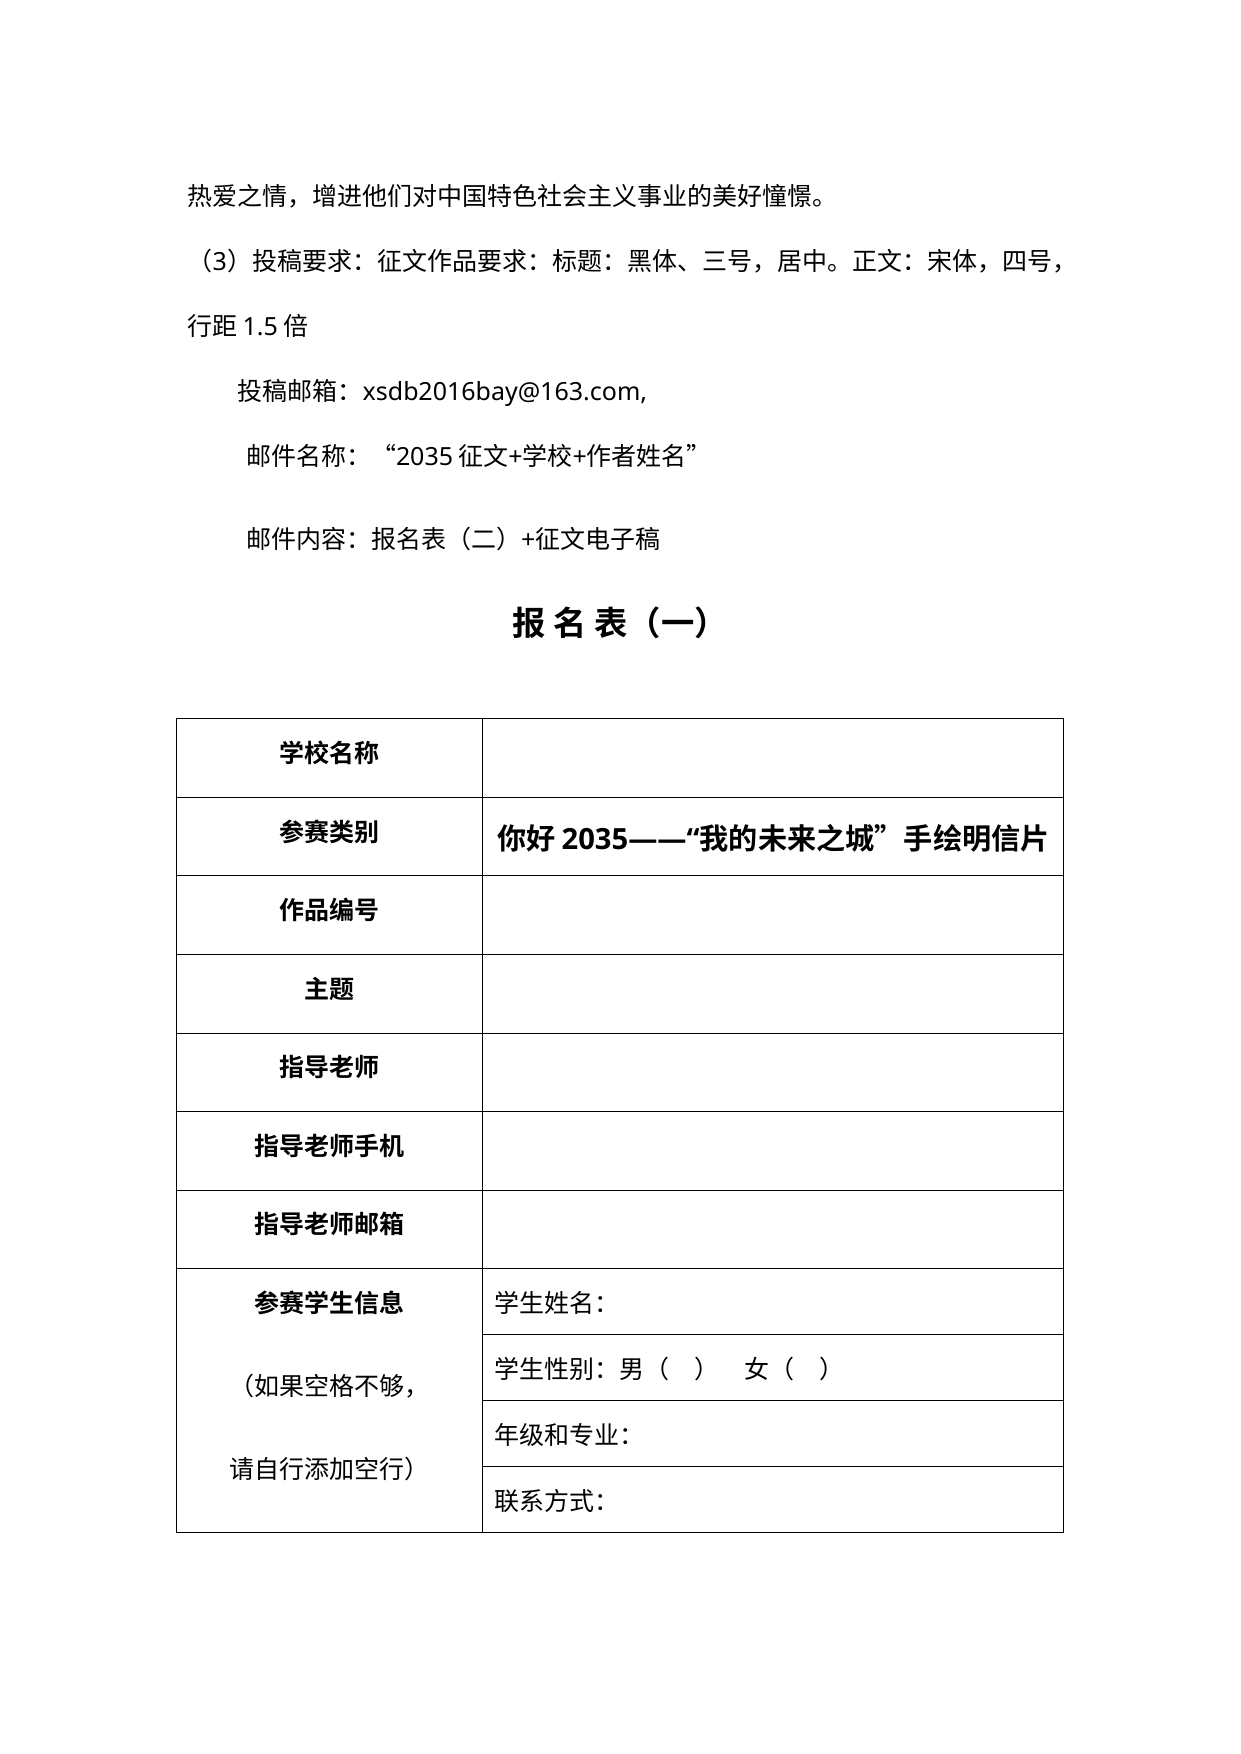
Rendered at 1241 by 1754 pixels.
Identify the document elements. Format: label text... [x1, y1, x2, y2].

table_cell [483, 876, 1063, 954]
table_cell 学生姓名： [483, 1269, 1063, 1334]
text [187, 162, 1053, 227]
table_cell 参赛类别 [177, 798, 482, 875]
text 报 名 表（一） [187, 588, 1053, 653]
table_header [483, 719, 1063, 797]
table_cell 指导老师手机 [177, 1112, 482, 1189]
table_header 学校名称 [177, 719, 482, 797]
table_cell 主题 [177, 955, 482, 1032]
text 投稿邮箱：xsdb2016bay@163.com, [187, 357, 1053, 422]
table_cell [483, 1112, 1063, 1189]
table_cell [483, 1191, 1063, 1268]
table_cell 年级和专业： [483, 1401, 1063, 1466]
text 邮件名称：“2035征文+学校+作者姓名” [187, 422, 1053, 487]
table_cell 联系方式： [483, 1467, 1063, 1532]
text 邮件内容：报名表（二）+征文电子稿 [187, 505, 1053, 570]
table_cell [483, 955, 1063, 1032]
table_cell 指导老师邮箱 [177, 1191, 482, 1268]
table_cell 指导老师 [177, 1034, 482, 1111]
table_cell 参赛学生信息 （如果空格不够， 请自行添加空行） [177, 1269, 482, 1532]
table_cell 你好2035——“我的未来之城”手绘明信片 [483, 798, 1063, 875]
text （3）投稿要求：征文作品要求：标题：黑体、三号，居中。正文：宋体，四号，行距1.5倍 [187, 227, 1053, 357]
table_cell [483, 1034, 1063, 1111]
table_cell 作品编号 [177, 876, 482, 954]
table_cell 学生性别：男（ ） 女（ ） [483, 1335, 1063, 1400]
